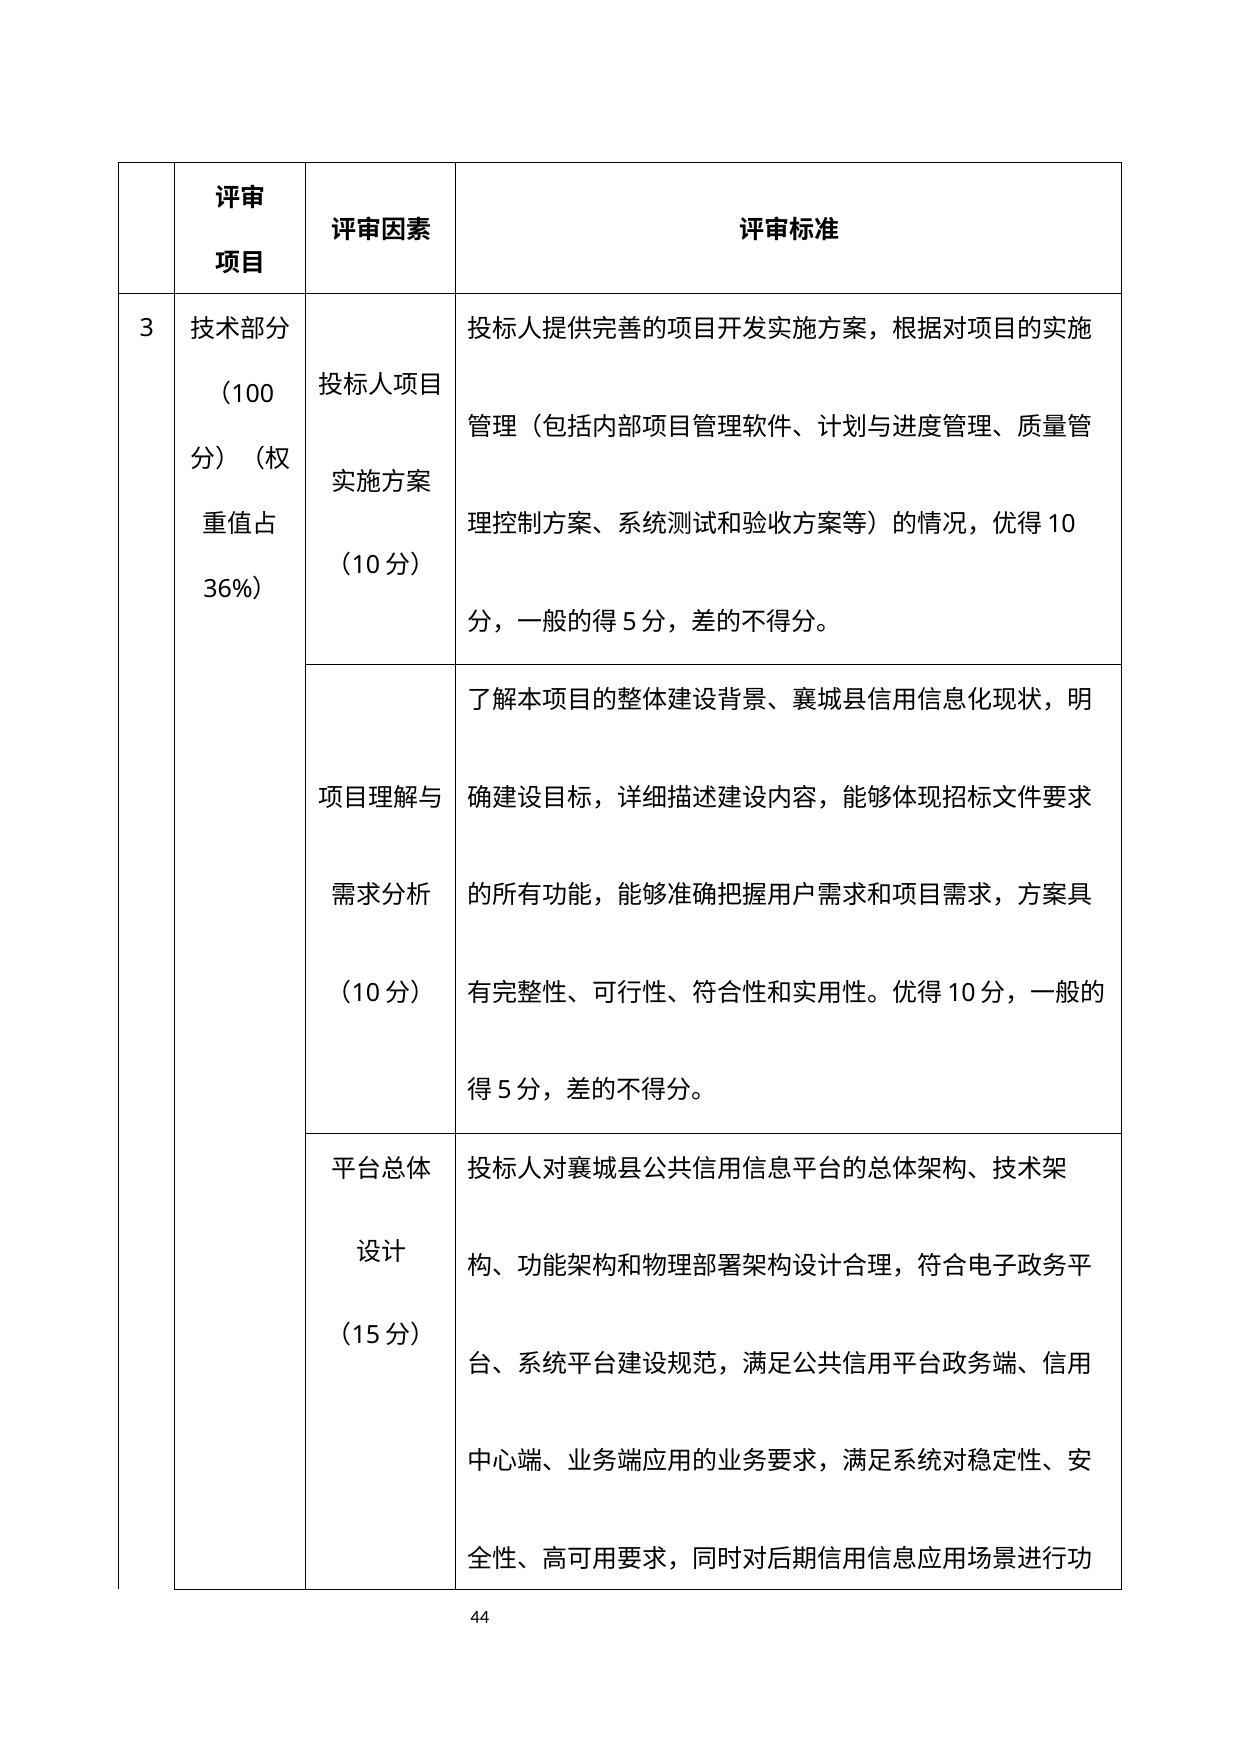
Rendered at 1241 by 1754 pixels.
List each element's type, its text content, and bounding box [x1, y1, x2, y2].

table_cell 投标人项目实施方案 （10分） [306, 294, 455, 664]
table_header [119, 163, 174, 293]
table_cell 投标人提供完善的项目开发实施方案，根据对项目的实施管理（包括内部项目管理软件、计划与进度管理、质量管理控制方案、系统测试和验收方案等）的情况，优得10分，一般的得5分，差的不得分。 [456, 294, 1121, 664]
table_cell 项目理解与需求分析 （10分） [306, 665, 455, 1133]
table_cell 3 [119, 294, 174, 1589]
table_cell 技术部分 （100分）（权重值占36%） [175, 294, 305, 1589]
table_header 评审标准 [456, 163, 1121, 293]
table_cell 了解本项目的整体建设背景、襄城县信用信息化现状，明确建设目标，详细描述建设内容，能够体现招标文件要求的所有功能，能够准确把握用户需求和项目需求，方案具有完整性、可行性、符合性和实用性。优得10分，一般的得5分，差的不得分。 [456, 665, 1121, 1133]
table_header 评审 项目 [175, 163, 305, 293]
table_header 评审因素 [306, 163, 455, 293]
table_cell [456, 1134, 1121, 1589]
table_cell 平台总体 设计 （15分） [306, 1134, 455, 1589]
